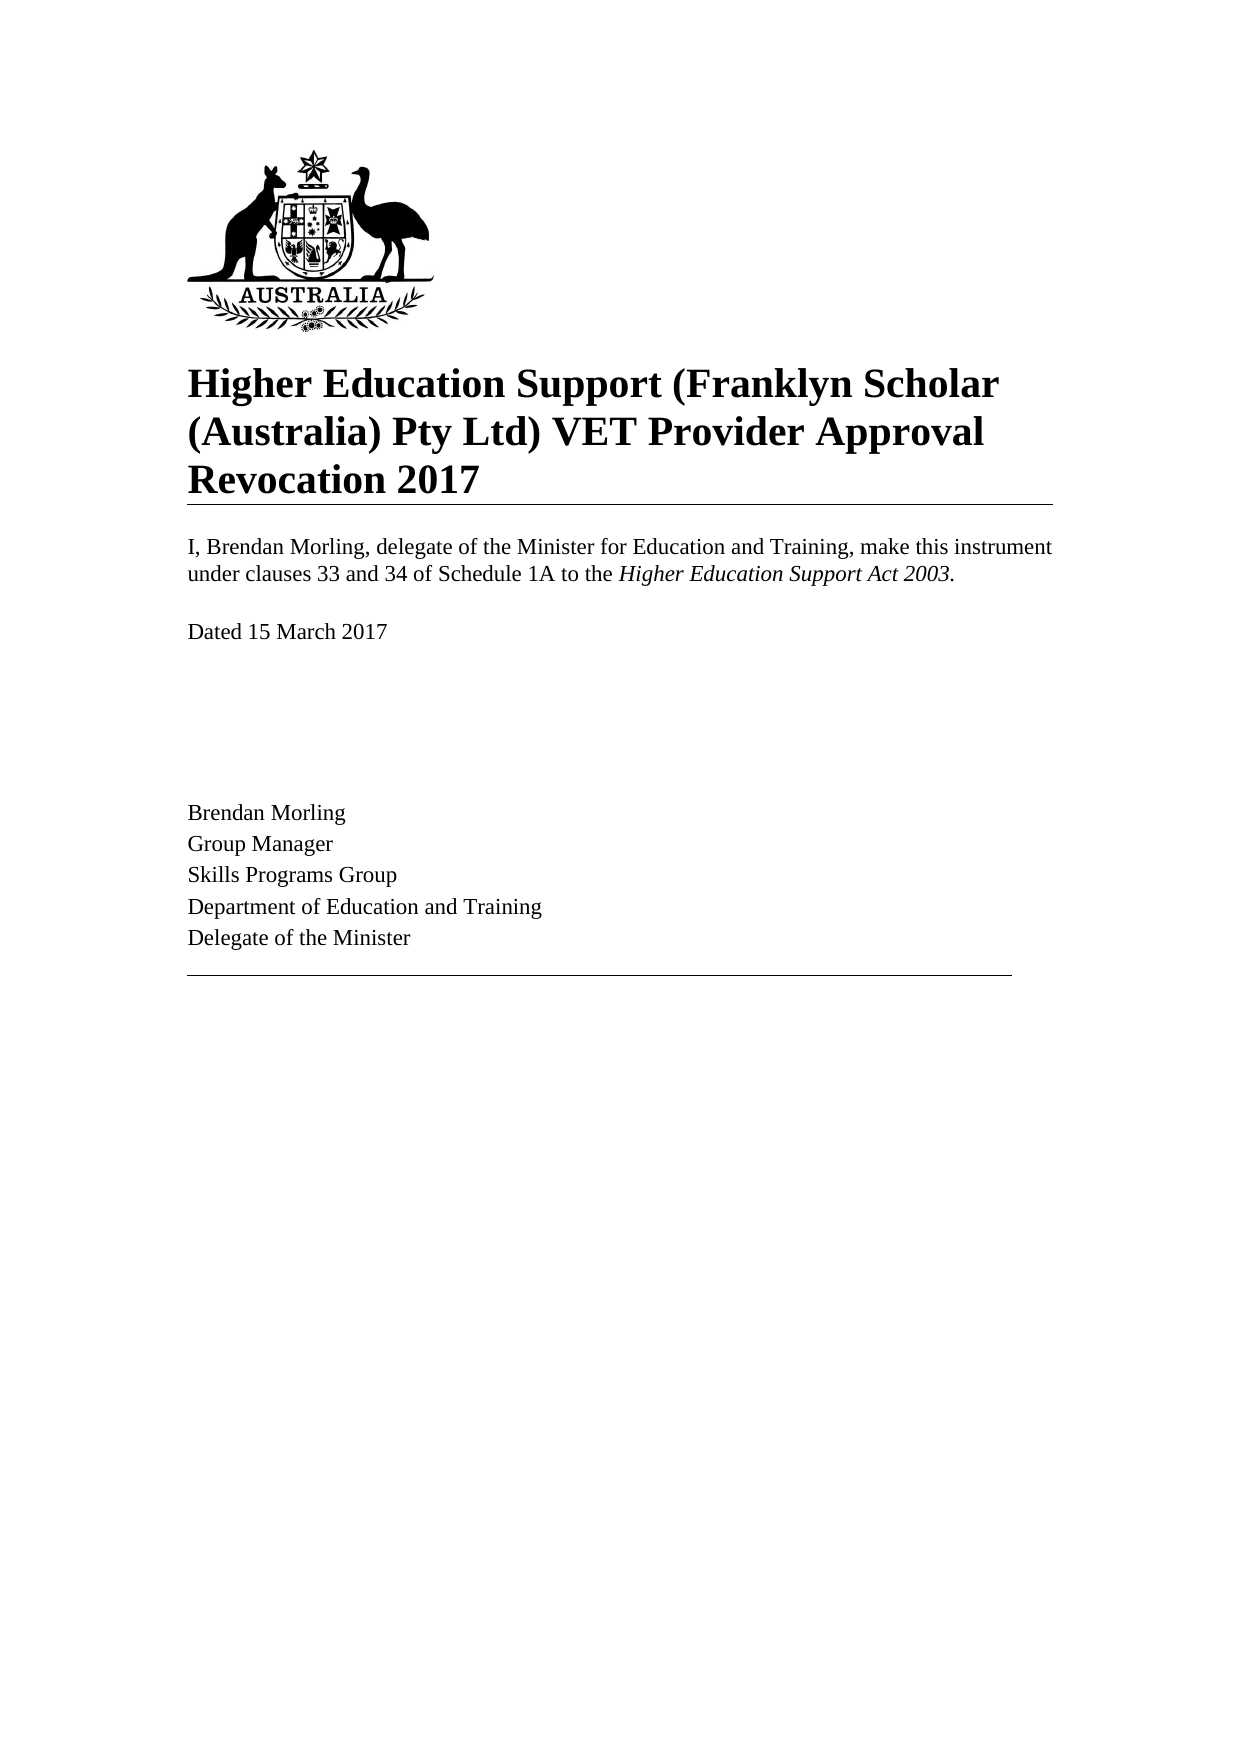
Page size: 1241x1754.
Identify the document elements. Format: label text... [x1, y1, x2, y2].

picture [187, 150, 434, 332]
text Department of Education and Training Delegate of the Minister [187, 888, 1012, 975]
text Brendan Morling [187, 794, 1012, 825]
text Skills Programs Group [187, 857, 1012, 888]
text Dated 15 March 2017 [187, 618, 1012, 644]
text Higher Education Support (Franklyn Scholar (Australia) Pty Ltd) VET Provider Approval Revocation 2017 [187, 358, 1053, 504]
text Group Manager [187, 825, 1012, 857]
text I, Brendan Morling, delegate of the Minister for Education and Training, make this instrument under clauses 33 and 34 of Schedule 1A to the Higher Education Support Act 2003. [187, 532, 1053, 586]
